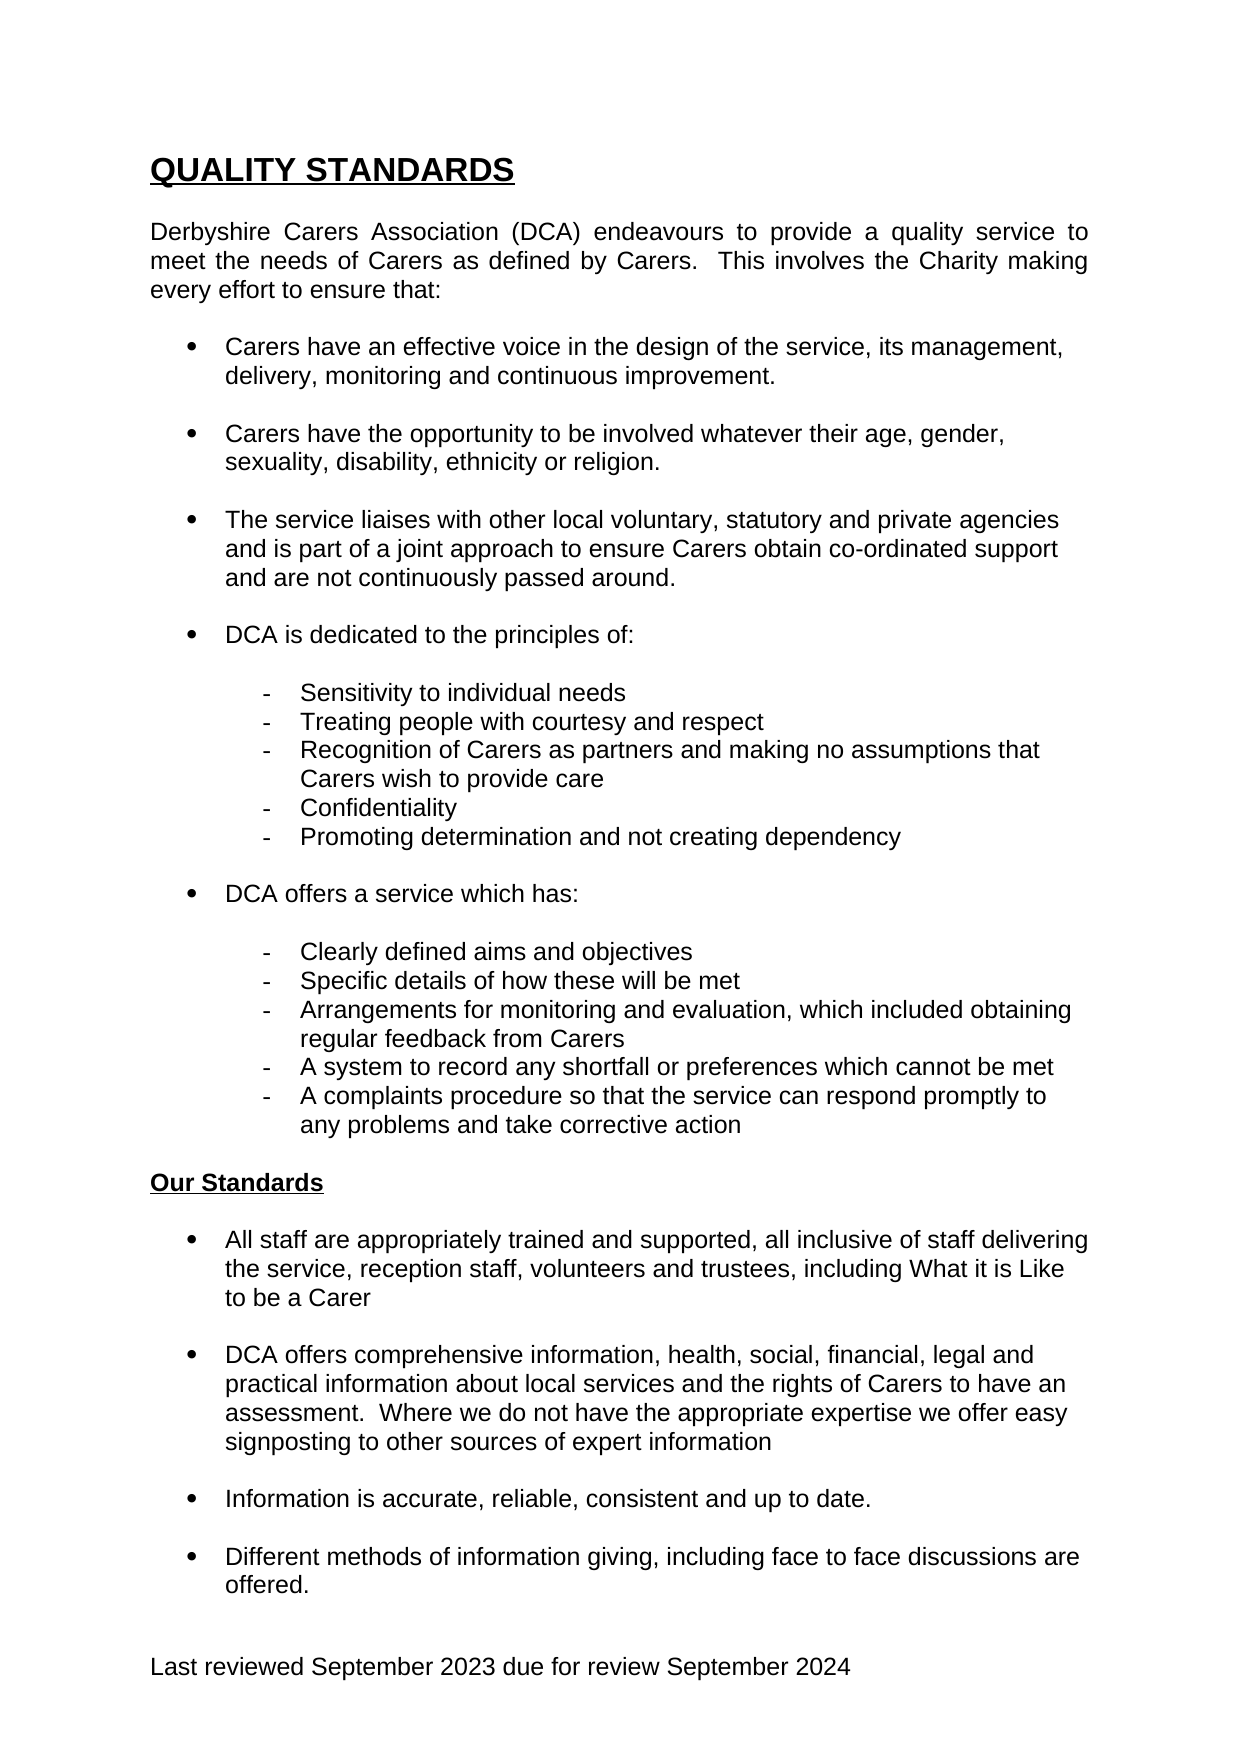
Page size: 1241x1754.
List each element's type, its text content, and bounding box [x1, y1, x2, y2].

list Sensitivity to individual needs [262, 678, 1090, 706]
list Recognition of Carers as partners and making no assumptions that Carers wish to provide care [262, 735, 1090, 793]
list All staff are appropriately trained and supported, all inclusive of staff delivering the service, reception staff, volunteers and trustees, including What it is Like to be a Carer [187, 1225, 1090, 1311]
list Information is accurate, reliable, consistent and up to date. [187, 1484, 1090, 1513]
list DCA is dedicated to the principles of: [187, 620, 1090, 649]
list Carers have an effective voice in the design of the service, its management, delivery, monitoring and continuous improvement. [187, 332, 1090, 390]
list DCA offers a service which has: [187, 879, 1090, 908]
text Quality Standards [150, 150, 1090, 188]
text Our Standards [150, 1167, 1090, 1196]
text Derbyshire Carers Association (DCA) endeavours to provide a quality service to meet the needs of Carers as defined by Carers. This involves the Charity making every effort to ensure that: [150, 217, 1090, 303]
list Clearly defined aims and objectives [262, 937, 1090, 966]
list A system to record any shortfall or preferences which cannot be met [262, 1052, 1090, 1081]
list DCA offers comprehensive information, health, social, financial, legal and practical information about local services and the rights of Carers to have an assessment. Where we do not have the appropriate expertise we offer easy signposting to other sources of expert information [187, 1340, 1090, 1455]
list Treating people with courtesy and respect [262, 706, 1090, 735]
list Arrangements for monitoring and evaluation, which included obtaining regular feedback from Carers [262, 995, 1090, 1052]
list Carers have the opportunity to be involved whatever their age, gender, sexuality, disability, ethnicity or religion. [187, 418, 1090, 476]
list Different methods of information giving, including face to face discussions are offered. [187, 1542, 1090, 1599]
list Confidentiality [262, 793, 1090, 822]
list Specific details of how these will be met [262, 966, 1090, 995]
list Promoting determination and not creating dependency [262, 822, 1090, 851]
list The service liaises with other local voluntary, statutory and private agencies and is part of a joint approach to ensure Carers obtain co-ordinated support and are not continuously passed around. [187, 505, 1090, 591]
list A complaints procedure so that the service can respond promptly to any problems and take corrective action [262, 1081, 1090, 1139]
